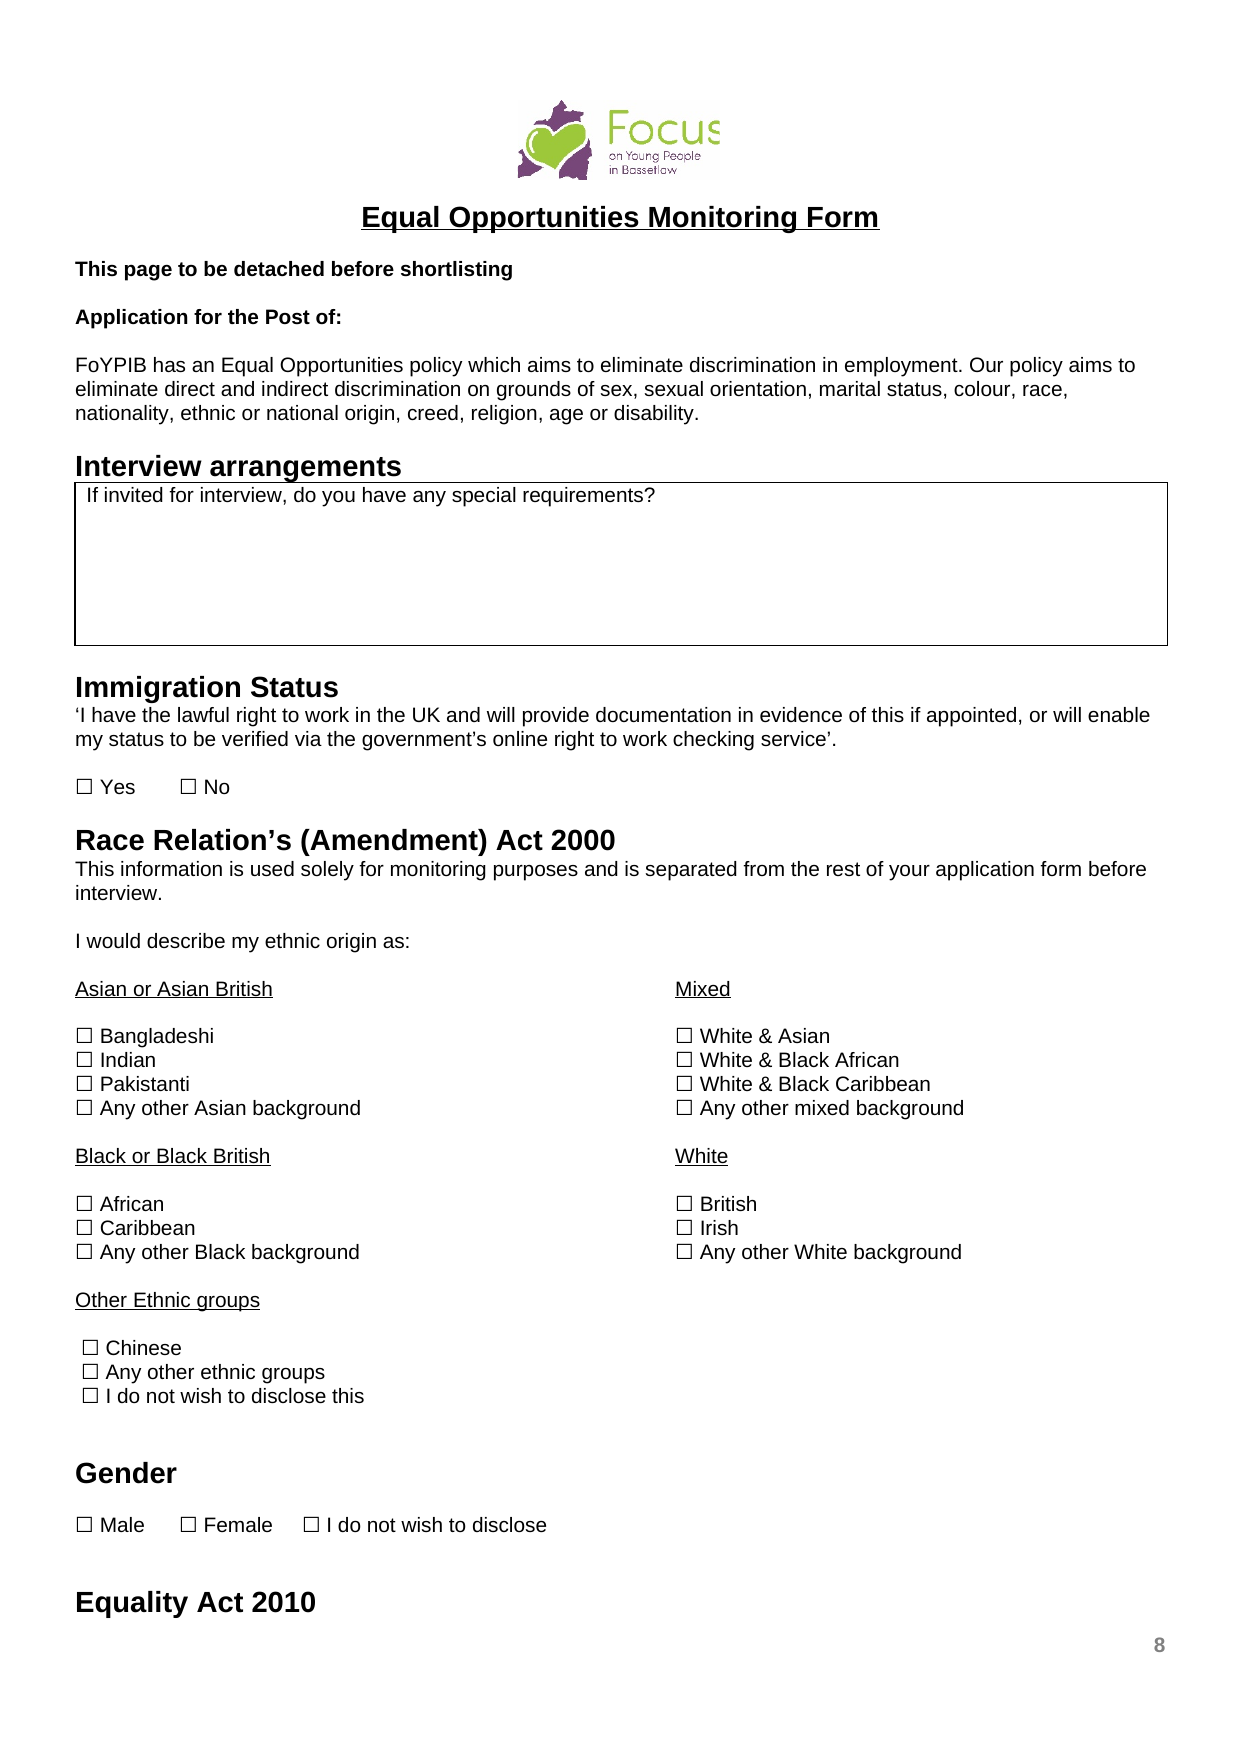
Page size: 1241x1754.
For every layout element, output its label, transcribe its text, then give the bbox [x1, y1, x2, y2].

text Any other ethnic groups [75, 1360, 1165, 1384]
text Equality Act 2010 [75, 1585, 1165, 1618]
text African British [75, 1192, 1165, 1216]
text I would describe my ethnic origin as: [75, 928, 1165, 952]
picture [516, 100, 720, 179]
table_header If invited for interview, do you have any special requirements? [76, 483, 1167, 645]
text Bangladeshi White & Asian [75, 1024, 1165, 1048]
text Indian White & Black African [75, 1048, 1165, 1072]
text This information is used solely for monitoring purposes and is separated from the rest of your application form before interview. [75, 857, 1165, 904]
text Application for the Post of: [75, 305, 1165, 329]
text This page to be detached before shortlisting [75, 257, 1165, 281]
text Gender [75, 1456, 1165, 1489]
text Chinese [75, 1336, 1165, 1360]
text Asian or Asian British Mixed [75, 976, 1165, 1000]
text Other Ethnic groups [75, 1288, 1165, 1312]
text Caribbean Irish [75, 1216, 1165, 1240]
text Race Relation’s (Amendment) Act 2000 [75, 823, 1165, 857]
text Interview arrangements [75, 449, 1165, 482]
text Yes No [75, 775, 1165, 799]
text Equal Opportunities Monitoring Form [75, 199, 1165, 233]
text I do not wish to disclose this [75, 1384, 1165, 1408]
text ‘I have the lawful right to work in the UK and will provide documentation in evidence of this if appointed, or will enable my status to be verified via the government’s online right to work checking service’. [75, 703, 1165, 751]
text Pakistanti White & Black Caribbean [75, 1072, 1165, 1096]
text Immigration Status [75, 670, 1165, 703]
text Any other Black background Any other White background [75, 1240, 1165, 1264]
text Any other Asian background Any other mixed background [75, 1096, 1165, 1120]
text FoYPIB has an Equal Opportunities policy which aims to eliminate discrimination in employment. Our policy aims to eliminate direct and indirect discrimination on grounds of sex, sexual orientation, marital status, colour, race, nationality, ethnic or national origin, creed, religion, age or disability. [75, 353, 1165, 425]
text Male Female I do not wish to disclose [75, 1513, 1165, 1537]
text Black or Black British White [75, 1144, 1165, 1168]
